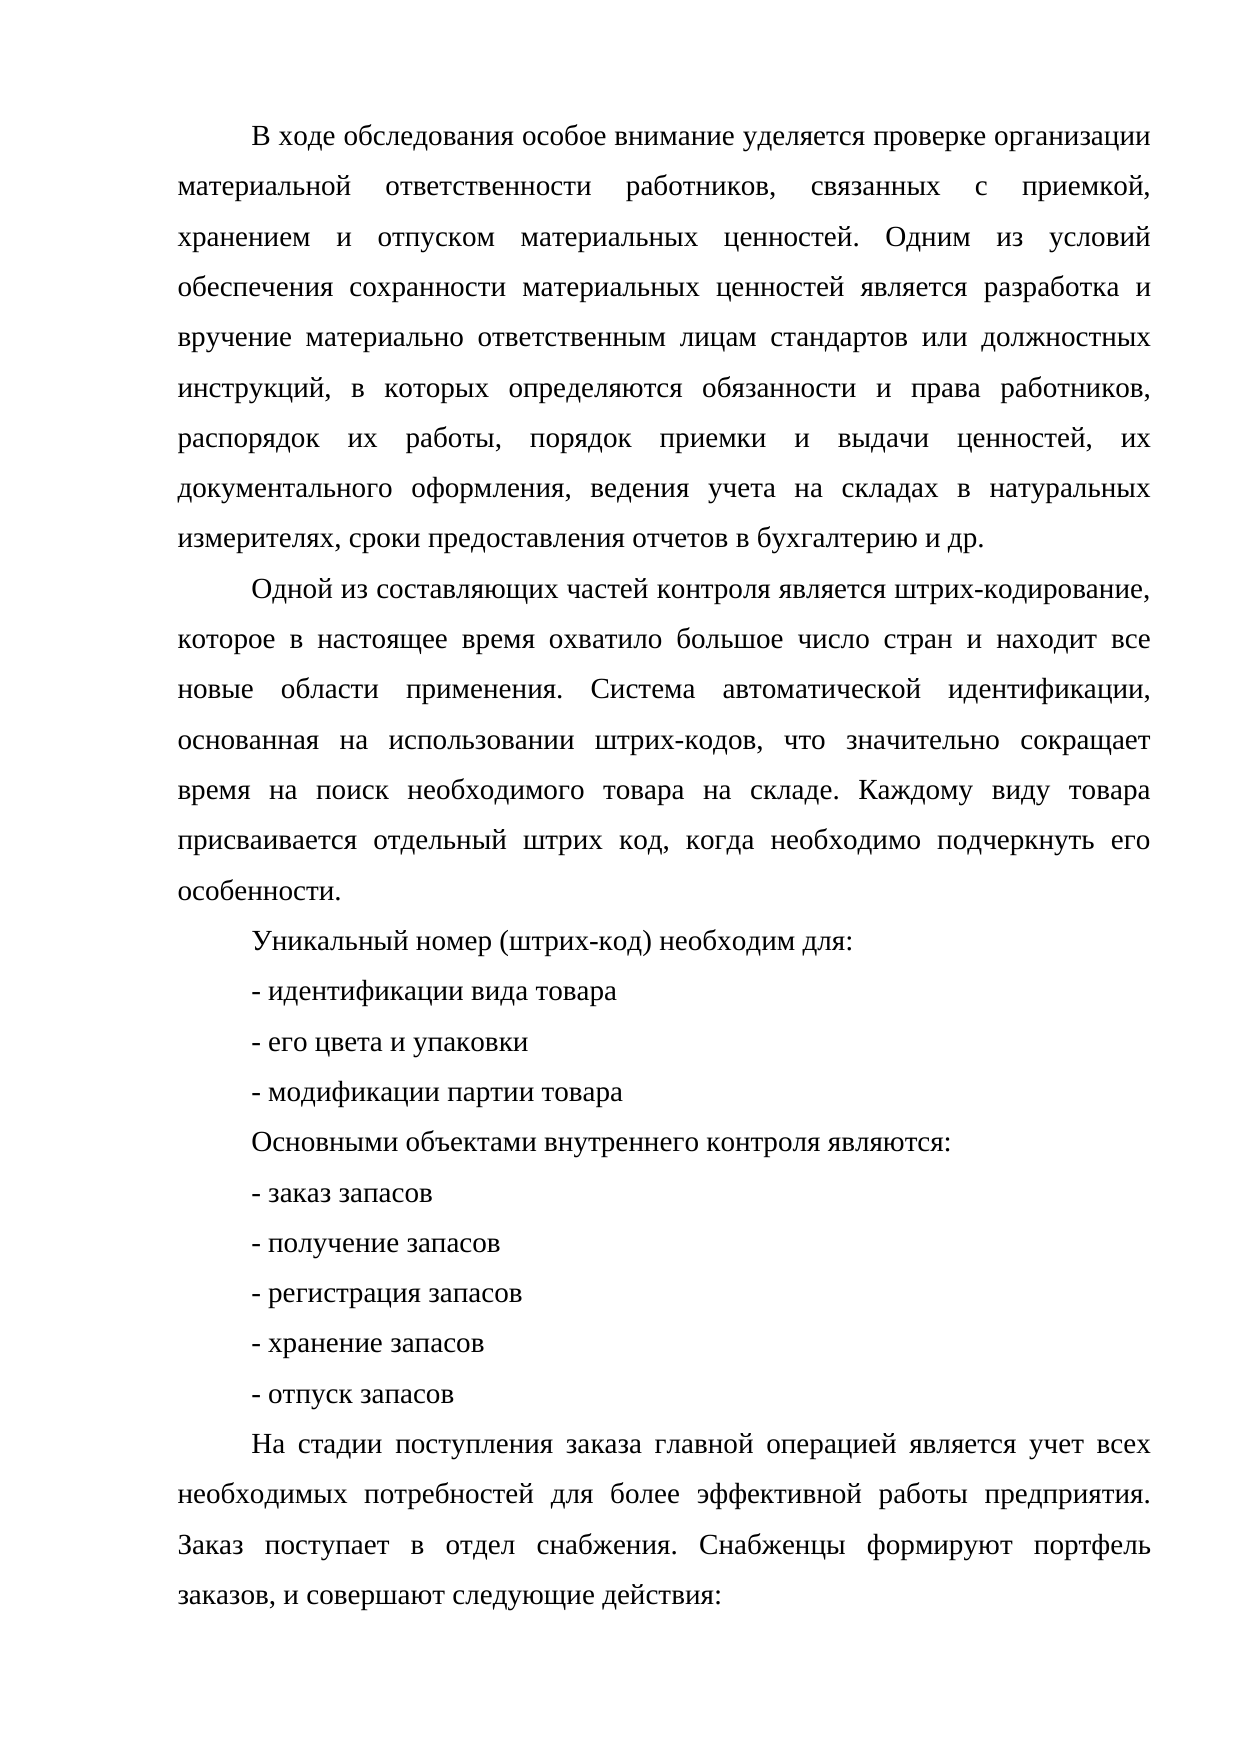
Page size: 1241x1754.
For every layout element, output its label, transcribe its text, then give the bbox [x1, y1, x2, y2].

text - получение запасов [177, 1225, 1152, 1258]
text На стадии поступления заказа главной операцией является учет всех необходимых потребностей для более эффективной работы предприятия. Заказ поступает в отдел снабжения. Снабженцы формируют портфель заказов, и совершают следующие действия: [177, 1426, 1152, 1611]
text - хранение запасов [177, 1326, 1152, 1359]
text - идентификации вида товара [177, 973, 1152, 1007]
text - отпуск запасов [177, 1376, 1152, 1409]
text - модификации партии товара [177, 1074, 1152, 1108]
text - его цвета и упаковки [177, 1024, 1152, 1057]
text Основными объектами внутреннего контроля являются: [177, 1124, 1152, 1158]
text Одной из составляющих частей контроля является штрих-кодирование, которое в настоящее время охватило большое число стран и находит все новые области применения. Система автоматической идентификации, основанная на использовании штрих-кодов, что значительно сокращает время на поиск необходимого товара на складе. Каждому виду товара присваивается отдельный штрих код, когда необходимо подчеркнуть его особенности. [177, 571, 1152, 906]
text В ходе обследования особое внимание уделяется проверке организации материальной ответственности работников, связанных с приемкой, хранением и отпуском материальных ценностей. Одним из условий обеспечения сохранности материальных ценностей является разработка и вручение материально ответственным лицам стандартов или должностных инструкций, в которых определяются обязанности и права работников, распорядок их работы, порядок приемки и выдачи ценностей, их документального оформления, ведения учета на складах в натуральных измерителях, сроки предоставления отчетов в бухгалтерию и др. [177, 118, 1152, 554]
text - регистрация запасов [177, 1275, 1152, 1309]
text Уникальный номер (штрих-код) необходим для: [177, 923, 1152, 957]
text - заказ запасов [177, 1175, 1152, 1208]
